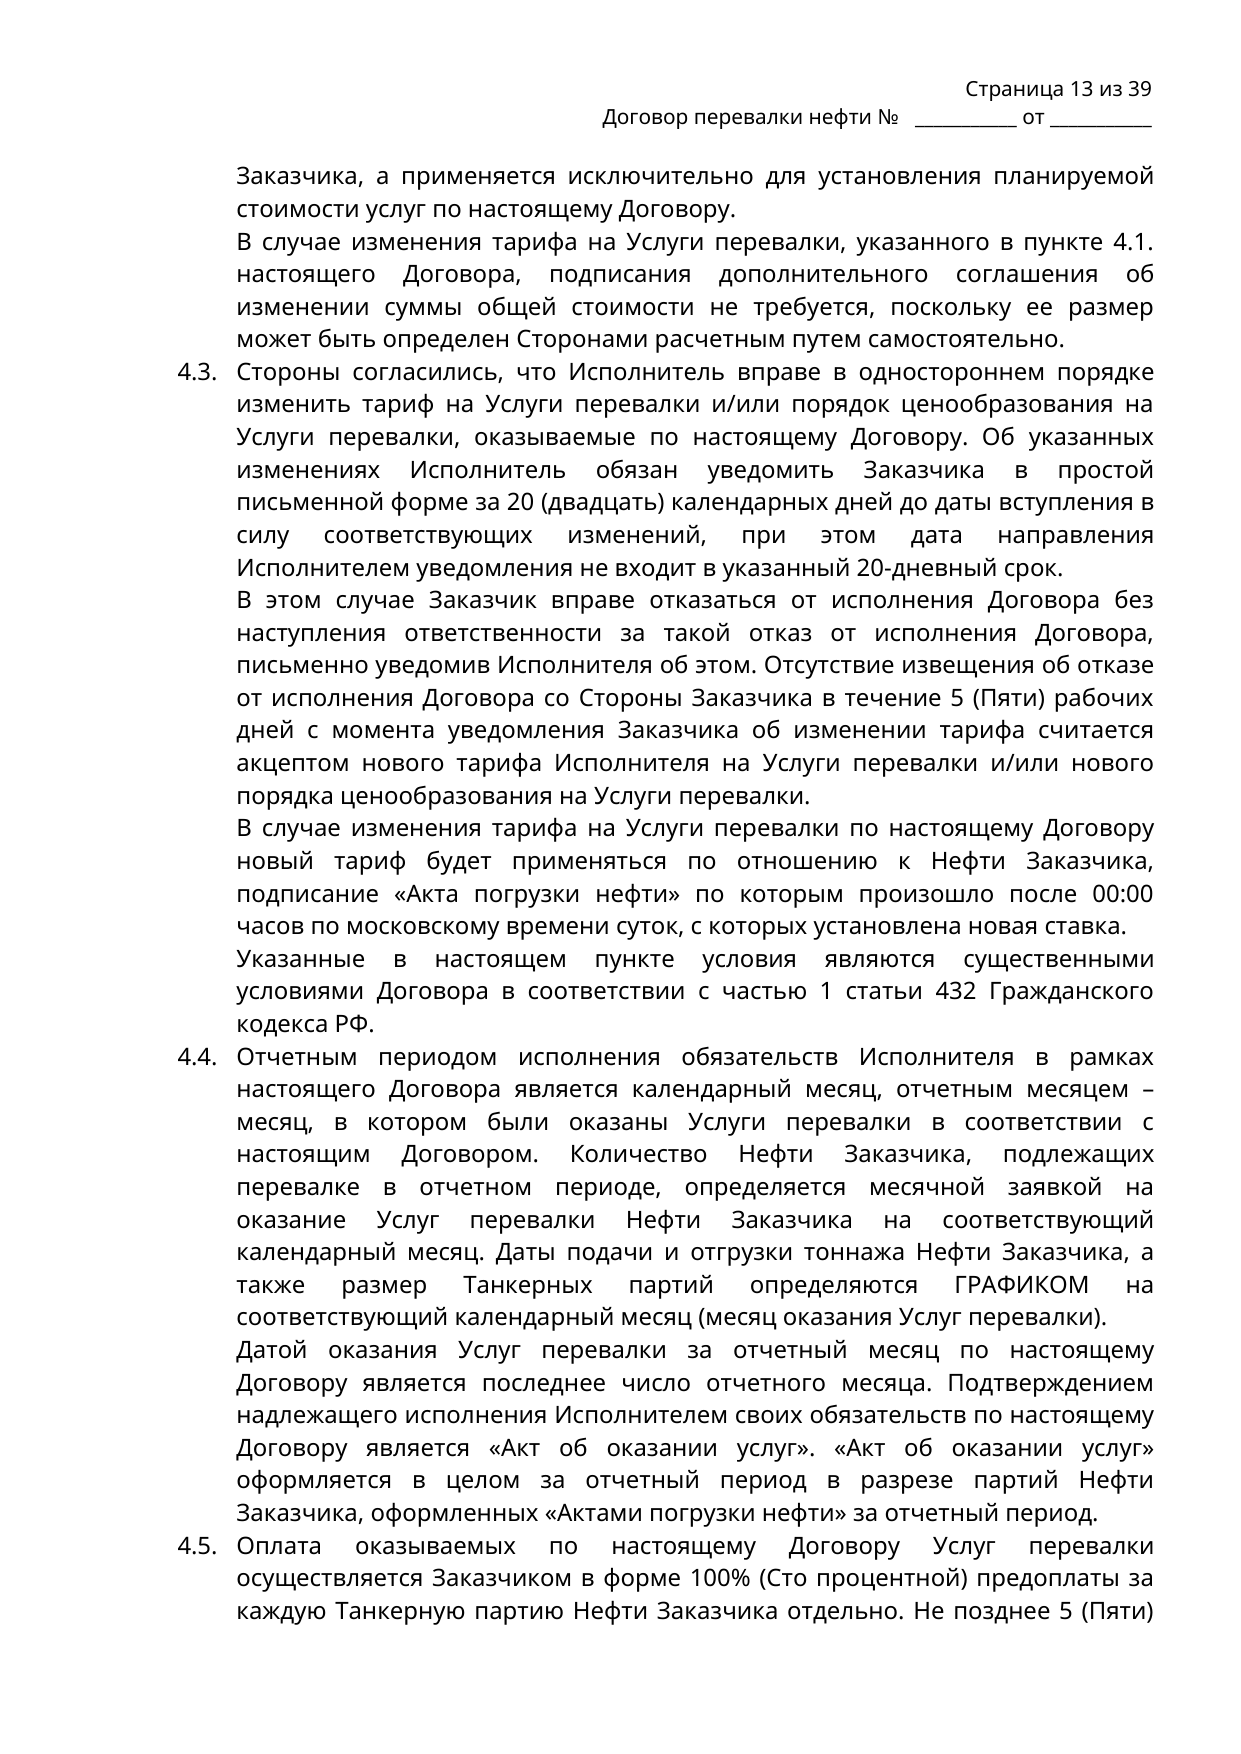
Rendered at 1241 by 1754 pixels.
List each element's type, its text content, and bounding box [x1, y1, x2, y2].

text Датой оказания Услуг перевалки за отчетный месяц по настоящему Договору является последнее число отчетного месяца. Подтверждением надлежащего исполнения Исполнителем своих обязательств по настоящему Договору является «Акт об оказании услуг». «Акт об оказании услуг» оформляется в целом за отчетный период в разрезе партий Нефти Заказчика, оформленных «Актами погрузки нефти» за отчетный период. [236, 1333, 1155, 1528]
text В случае изменения тарифа на Услуги перевалки, указанного в пункте 4.1. настоящего Договора, подписания дополнительного соглашения об изменении суммы общей стоимости не требуется, поскольку ее размер может быть определен Сторонами расчетным путем самостоятельно. [177, 224, 1155, 355]
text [177, 159, 1155, 224]
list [177, 1528, 1155, 1626]
text Указанные в настоящем пункте условия являются существенными условиями Договора в соответствии с частью 1 статьи 432 Гражданского кодекса РФ. [236, 942, 1155, 1039]
text В случае изменения тарифа на Услуги перевалки по настоящему Договору новый тариф будет применяться по отношению к Нефти Заказчика, подписание «Акта погрузки нефти» по которым произошло после 00:00 часов по московскому времени суток, с которых установлена новая ставка. [236, 811, 1155, 942]
text В этом случае Заказчик вправе отказаться от исполнения Договора без наступления ответственности за такой отказ от исполнения Договора, письменно уведомив Исполнителя об этом. Отсутствие извещения об отказе от исполнения Договора со Стороны Заказчика в течение 5 (Пяти) рабочих дней с момента уведомления Заказчика об изменении тарифа считается акцептом нового тарифа Исполнителя на Услуги перевалки и/или нового порядка ценообразования на Услуги перевалки. [177, 583, 1155, 811]
list Стороны согласились, что Исполнитель вправе в одностороннем порядке изменить тариф на Услуги перевалки и/или порядок ценообразования на Услуги перевалки, оказываемые по настоящему Договору. Об указанных изменениях Исполнитель обязан уведомить Заказчика в простой письменной форме за 20 (двадцать) календарных дней до даты вступления в силу соответствующих изменений, при этом дата направления Исполнителем уведомления не входит в указанный 20-дневный срок. [177, 355, 1155, 583]
list Отчетным периодом исполнения обязательств Исполнителя в рамках настоящего Договора является календарный месяц, отчетным месяцем – месяц, в котором были оказаны Услуги перевалки в соответствии с настоящим Договором. Количество Нефти Заказчика, подлежащих перевалке в отчетном периоде, определяется месячной заявкой на оказание Услуг перевалки Нефти Заказчика на соответствующий календарный месяц. Даты подачи и отгрузки тоннажа Нефти Заказчика, а также размер Танкерных партий определяются ГРАФИКОМ на соответствующий календарный месяц (месяц оказания Услуг перевалки). [177, 1039, 1155, 1333]
